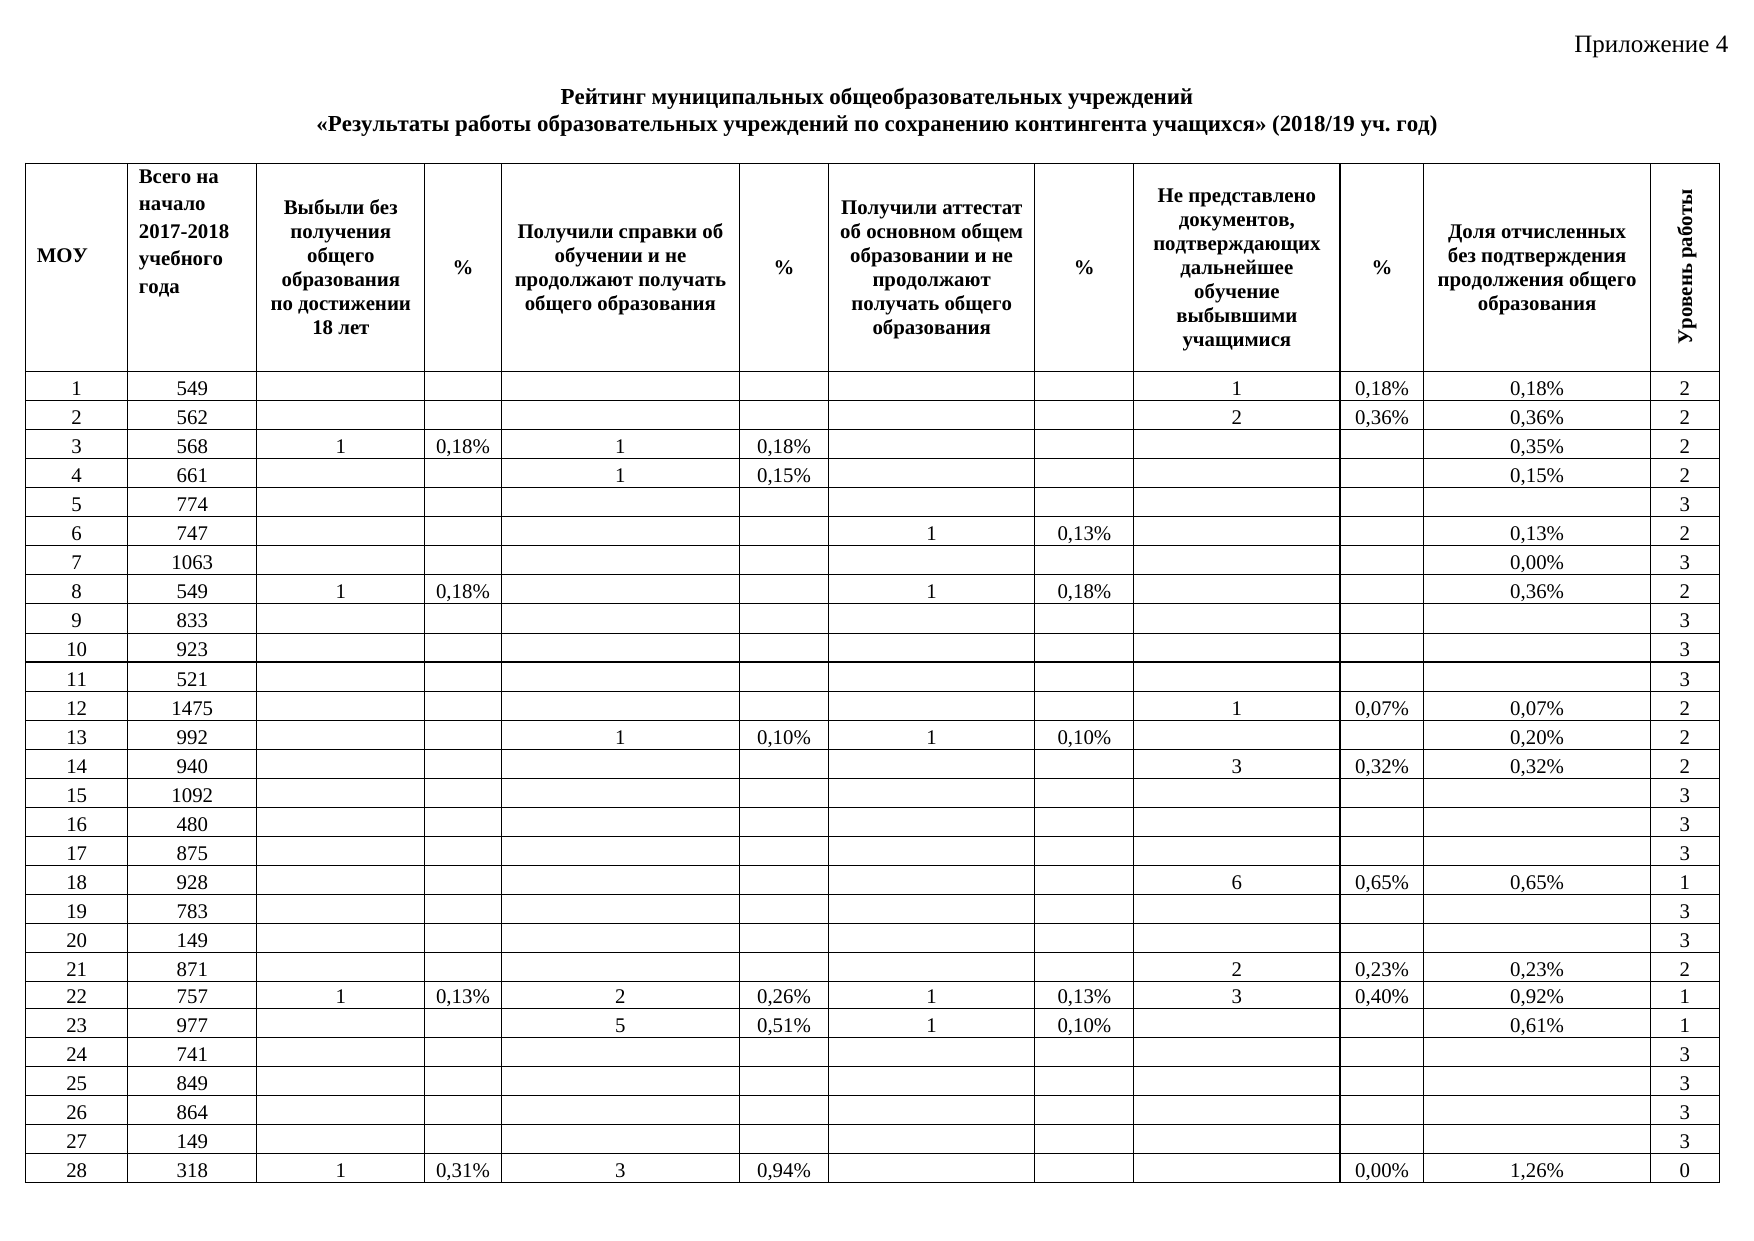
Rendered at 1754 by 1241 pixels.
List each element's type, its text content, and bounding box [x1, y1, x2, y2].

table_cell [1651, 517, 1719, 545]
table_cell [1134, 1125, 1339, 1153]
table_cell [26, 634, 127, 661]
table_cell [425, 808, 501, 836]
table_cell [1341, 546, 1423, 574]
table_header Получили аттестат об основном общем образовании и не продолжают получать общего образования [829, 164, 1034, 371]
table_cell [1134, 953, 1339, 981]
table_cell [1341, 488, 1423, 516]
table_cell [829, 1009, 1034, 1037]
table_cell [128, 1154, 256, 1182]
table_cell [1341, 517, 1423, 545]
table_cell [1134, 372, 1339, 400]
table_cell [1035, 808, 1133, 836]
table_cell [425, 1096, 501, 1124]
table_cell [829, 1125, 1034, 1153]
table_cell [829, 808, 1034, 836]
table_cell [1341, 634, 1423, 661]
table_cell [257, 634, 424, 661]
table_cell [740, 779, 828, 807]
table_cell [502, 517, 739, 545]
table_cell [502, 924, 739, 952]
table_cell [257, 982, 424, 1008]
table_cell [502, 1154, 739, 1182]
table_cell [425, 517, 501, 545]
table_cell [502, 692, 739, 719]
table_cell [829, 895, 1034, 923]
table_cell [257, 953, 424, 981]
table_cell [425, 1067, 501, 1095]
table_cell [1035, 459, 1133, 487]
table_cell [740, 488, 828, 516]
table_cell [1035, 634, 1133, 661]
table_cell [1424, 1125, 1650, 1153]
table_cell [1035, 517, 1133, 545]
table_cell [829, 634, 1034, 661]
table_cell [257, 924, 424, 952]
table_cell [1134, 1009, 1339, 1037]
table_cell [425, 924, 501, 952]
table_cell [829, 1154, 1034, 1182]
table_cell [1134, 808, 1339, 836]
text «Результаты работы образовательных учреждений по сохранению контингента учащихся» (2018/19 уч. год) [26, 110, 1728, 136]
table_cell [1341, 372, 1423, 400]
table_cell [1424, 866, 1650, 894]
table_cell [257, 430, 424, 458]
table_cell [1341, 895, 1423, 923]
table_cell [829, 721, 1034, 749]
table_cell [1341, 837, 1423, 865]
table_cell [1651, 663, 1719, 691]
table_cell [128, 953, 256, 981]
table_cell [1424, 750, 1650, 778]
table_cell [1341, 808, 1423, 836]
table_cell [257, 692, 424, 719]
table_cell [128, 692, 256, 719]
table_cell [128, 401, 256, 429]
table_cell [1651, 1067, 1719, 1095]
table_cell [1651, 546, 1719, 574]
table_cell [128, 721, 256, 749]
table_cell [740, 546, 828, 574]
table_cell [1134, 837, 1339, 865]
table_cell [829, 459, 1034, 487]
table_header Выбыли без получения общего образования по достижении 18 лет [257, 164, 424, 371]
table_cell [257, 372, 424, 400]
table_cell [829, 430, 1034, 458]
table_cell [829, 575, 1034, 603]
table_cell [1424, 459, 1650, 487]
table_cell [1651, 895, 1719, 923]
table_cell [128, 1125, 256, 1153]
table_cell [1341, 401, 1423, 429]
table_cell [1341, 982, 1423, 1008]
table_header МОУ [26, 164, 127, 371]
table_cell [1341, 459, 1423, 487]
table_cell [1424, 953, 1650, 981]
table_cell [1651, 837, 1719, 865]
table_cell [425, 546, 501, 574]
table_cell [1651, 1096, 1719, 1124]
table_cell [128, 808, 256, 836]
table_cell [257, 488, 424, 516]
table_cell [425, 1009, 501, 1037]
table_header % [1341, 164, 1423, 371]
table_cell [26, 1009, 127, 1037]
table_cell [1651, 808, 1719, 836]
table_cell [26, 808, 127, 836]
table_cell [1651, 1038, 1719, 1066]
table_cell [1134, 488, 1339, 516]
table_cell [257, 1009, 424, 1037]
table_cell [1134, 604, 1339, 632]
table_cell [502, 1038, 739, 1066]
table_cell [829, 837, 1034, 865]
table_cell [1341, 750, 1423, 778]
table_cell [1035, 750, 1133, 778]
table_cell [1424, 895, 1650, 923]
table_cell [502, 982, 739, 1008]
table_header % [1035, 164, 1133, 371]
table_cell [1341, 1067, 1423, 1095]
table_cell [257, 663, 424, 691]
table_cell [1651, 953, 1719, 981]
table_header Получили справки об обучении и не продолжают получать общего образования [502, 164, 739, 371]
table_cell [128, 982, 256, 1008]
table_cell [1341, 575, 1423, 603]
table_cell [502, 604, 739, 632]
text Приложение 4 [26, 29, 1728, 58]
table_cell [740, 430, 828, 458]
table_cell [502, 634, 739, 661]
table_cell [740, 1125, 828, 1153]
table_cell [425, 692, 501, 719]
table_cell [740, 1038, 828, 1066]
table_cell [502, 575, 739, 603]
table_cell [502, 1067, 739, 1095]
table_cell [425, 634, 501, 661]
table_header Не представлено документов, подтверждающих дальнейшее обучение выбывшими учащимися [1134, 164, 1339, 371]
table_cell 1 [26, 372, 127, 400]
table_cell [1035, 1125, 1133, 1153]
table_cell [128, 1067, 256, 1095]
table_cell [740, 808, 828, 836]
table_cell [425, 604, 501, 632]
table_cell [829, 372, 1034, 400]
table_header % [425, 164, 501, 371]
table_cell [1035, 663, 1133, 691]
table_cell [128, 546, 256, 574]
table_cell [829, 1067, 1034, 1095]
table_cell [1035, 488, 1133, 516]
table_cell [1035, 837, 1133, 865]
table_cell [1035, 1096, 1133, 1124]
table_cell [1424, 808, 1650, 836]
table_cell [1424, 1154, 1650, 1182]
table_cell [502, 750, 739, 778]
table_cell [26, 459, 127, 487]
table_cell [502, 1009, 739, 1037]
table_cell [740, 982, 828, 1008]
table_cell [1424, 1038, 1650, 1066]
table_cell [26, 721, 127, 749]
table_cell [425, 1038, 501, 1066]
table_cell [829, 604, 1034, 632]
table_cell [740, 372, 828, 400]
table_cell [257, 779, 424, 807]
table_header Всего на начало 2017-2018 учебного года [128, 164, 256, 371]
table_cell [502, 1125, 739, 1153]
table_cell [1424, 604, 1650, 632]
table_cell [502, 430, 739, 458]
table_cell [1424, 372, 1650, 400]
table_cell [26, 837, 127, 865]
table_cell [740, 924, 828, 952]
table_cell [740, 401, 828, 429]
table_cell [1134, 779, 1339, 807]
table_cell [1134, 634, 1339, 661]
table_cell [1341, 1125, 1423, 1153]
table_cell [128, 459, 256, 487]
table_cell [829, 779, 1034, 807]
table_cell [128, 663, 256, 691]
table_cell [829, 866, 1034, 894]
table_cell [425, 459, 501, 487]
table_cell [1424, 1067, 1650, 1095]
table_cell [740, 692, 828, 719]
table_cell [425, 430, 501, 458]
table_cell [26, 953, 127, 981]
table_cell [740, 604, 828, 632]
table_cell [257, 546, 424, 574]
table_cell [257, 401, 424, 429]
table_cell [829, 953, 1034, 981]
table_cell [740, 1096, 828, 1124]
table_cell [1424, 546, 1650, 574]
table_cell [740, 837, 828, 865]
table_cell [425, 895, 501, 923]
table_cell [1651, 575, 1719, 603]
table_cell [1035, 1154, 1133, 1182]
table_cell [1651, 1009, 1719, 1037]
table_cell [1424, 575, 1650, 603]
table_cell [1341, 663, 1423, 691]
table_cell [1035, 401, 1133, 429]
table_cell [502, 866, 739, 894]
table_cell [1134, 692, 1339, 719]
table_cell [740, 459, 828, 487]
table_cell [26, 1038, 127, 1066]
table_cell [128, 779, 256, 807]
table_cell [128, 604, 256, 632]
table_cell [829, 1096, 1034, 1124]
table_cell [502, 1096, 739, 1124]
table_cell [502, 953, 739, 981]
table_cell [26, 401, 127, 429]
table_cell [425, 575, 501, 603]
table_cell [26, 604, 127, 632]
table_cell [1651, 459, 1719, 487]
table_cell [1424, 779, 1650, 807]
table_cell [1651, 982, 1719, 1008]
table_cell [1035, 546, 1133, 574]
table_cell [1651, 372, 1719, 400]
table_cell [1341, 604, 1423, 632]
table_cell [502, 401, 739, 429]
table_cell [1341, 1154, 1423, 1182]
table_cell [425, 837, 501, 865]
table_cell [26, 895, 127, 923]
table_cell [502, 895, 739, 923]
table_cell [425, 372, 501, 400]
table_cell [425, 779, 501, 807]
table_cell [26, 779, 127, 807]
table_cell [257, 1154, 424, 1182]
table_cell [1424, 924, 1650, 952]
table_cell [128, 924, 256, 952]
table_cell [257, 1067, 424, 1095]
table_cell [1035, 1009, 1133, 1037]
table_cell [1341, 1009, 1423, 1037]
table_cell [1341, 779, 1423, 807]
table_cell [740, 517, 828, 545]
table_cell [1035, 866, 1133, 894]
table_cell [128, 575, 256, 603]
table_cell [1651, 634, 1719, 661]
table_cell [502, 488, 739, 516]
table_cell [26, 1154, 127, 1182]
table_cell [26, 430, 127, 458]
table_header Доля отчисленных без подтверждения продолжения общего образования [1424, 164, 1650, 371]
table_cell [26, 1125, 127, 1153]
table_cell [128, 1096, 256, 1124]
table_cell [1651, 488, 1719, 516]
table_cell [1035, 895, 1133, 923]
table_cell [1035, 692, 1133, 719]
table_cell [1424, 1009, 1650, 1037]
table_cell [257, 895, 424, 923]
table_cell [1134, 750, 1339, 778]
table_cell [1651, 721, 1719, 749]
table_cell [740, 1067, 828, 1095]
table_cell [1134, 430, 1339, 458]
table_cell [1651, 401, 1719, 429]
table_cell 549 [128, 372, 256, 400]
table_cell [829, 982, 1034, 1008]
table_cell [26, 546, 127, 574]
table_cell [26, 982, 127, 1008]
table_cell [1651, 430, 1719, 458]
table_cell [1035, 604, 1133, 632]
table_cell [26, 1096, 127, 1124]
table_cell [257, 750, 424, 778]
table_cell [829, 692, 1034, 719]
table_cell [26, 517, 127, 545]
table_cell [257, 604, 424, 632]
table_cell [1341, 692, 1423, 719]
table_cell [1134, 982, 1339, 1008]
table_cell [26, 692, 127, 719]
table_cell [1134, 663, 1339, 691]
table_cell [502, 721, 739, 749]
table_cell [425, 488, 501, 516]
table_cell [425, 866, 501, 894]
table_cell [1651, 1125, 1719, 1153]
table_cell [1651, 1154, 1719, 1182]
table_header % [740, 164, 828, 371]
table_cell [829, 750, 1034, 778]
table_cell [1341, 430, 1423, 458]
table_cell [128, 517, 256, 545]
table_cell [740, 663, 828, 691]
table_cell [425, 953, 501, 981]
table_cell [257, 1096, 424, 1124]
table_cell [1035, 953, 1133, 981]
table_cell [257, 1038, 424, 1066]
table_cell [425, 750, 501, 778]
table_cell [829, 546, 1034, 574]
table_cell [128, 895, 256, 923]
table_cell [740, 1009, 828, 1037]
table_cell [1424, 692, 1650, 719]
table_header Уровень работы [1651, 164, 1719, 371]
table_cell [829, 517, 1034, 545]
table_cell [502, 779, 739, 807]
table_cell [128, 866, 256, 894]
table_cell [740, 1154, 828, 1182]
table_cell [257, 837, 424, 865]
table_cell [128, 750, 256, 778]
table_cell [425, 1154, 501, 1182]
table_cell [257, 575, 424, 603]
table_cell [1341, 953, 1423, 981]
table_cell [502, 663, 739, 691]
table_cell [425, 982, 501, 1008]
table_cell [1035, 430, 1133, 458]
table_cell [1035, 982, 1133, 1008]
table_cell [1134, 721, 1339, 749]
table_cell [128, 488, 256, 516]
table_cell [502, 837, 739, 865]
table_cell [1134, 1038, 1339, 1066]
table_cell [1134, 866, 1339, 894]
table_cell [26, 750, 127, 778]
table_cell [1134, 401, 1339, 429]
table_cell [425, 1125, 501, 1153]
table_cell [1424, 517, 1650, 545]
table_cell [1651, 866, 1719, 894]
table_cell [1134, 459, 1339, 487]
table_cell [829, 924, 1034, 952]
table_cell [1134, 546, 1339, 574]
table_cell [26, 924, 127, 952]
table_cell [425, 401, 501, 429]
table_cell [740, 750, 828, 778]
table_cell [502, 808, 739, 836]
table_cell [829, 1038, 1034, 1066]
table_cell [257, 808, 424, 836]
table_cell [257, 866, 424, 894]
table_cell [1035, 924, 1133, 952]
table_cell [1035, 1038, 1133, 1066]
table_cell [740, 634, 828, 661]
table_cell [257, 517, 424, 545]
table_cell [502, 372, 739, 400]
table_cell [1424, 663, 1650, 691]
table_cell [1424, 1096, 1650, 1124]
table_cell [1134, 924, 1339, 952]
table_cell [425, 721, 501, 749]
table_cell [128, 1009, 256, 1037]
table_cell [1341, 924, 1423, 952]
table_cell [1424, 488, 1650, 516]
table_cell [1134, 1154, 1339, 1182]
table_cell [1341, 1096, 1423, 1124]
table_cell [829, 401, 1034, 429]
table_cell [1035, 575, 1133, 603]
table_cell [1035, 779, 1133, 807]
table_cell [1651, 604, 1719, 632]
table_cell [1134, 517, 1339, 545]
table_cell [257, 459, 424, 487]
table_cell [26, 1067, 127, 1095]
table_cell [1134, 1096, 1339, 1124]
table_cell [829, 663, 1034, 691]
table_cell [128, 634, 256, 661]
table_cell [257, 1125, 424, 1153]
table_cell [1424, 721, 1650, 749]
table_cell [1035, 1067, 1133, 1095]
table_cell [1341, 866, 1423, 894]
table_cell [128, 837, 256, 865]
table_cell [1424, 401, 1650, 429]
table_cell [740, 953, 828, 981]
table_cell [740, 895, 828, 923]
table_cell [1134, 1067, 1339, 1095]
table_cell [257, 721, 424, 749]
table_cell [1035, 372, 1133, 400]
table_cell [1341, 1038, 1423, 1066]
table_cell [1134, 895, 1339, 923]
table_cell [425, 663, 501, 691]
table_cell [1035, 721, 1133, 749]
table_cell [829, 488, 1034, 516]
text Рейтинг муниципальных общеобразовательных учреждений [26, 83, 1728, 110]
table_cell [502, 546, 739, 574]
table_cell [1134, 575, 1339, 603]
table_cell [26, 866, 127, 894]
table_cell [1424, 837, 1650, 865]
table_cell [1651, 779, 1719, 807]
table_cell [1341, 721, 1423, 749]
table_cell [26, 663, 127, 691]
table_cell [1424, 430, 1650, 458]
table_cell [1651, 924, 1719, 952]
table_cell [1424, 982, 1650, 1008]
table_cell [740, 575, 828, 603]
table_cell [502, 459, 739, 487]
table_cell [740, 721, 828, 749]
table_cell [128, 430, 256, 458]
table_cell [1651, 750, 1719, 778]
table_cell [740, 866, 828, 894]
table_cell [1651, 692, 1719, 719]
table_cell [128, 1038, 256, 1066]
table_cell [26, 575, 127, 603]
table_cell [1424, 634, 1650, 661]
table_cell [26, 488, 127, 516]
